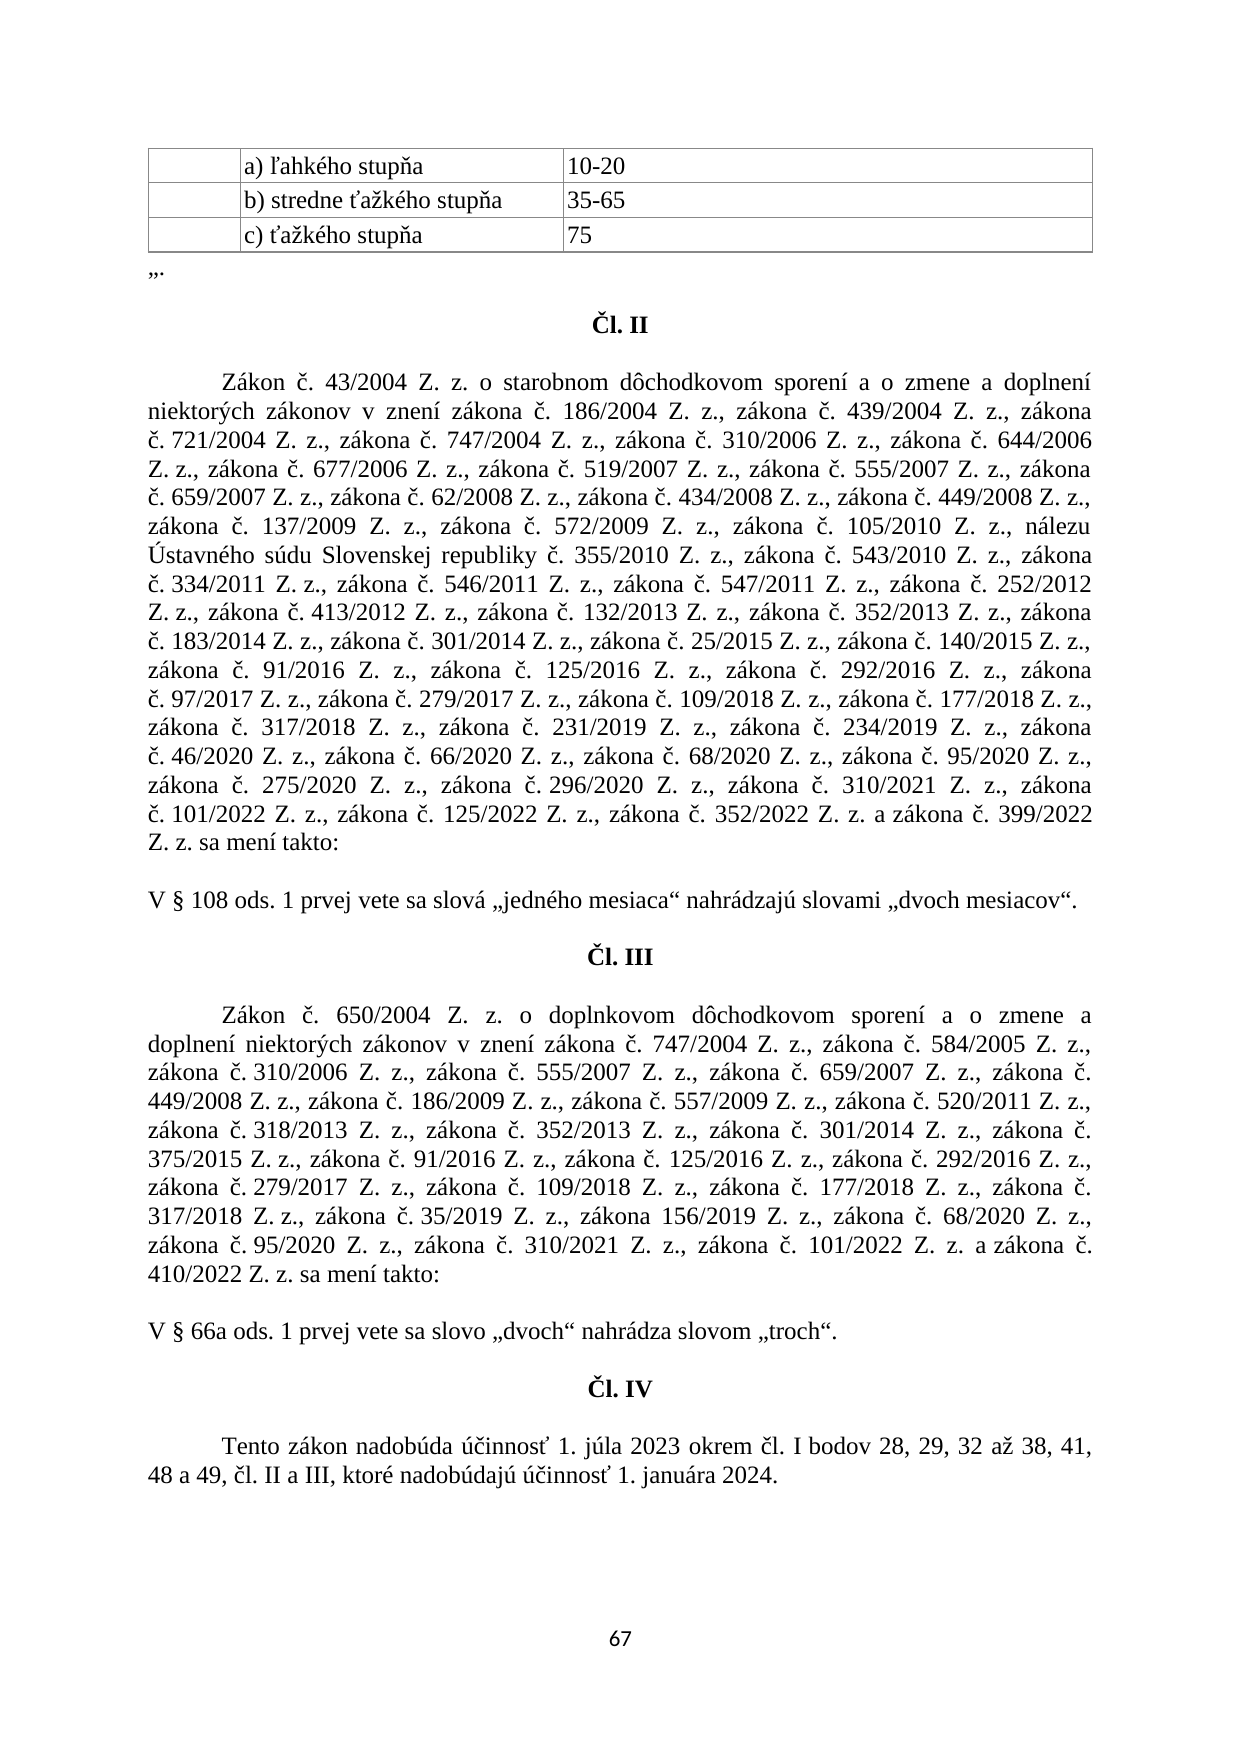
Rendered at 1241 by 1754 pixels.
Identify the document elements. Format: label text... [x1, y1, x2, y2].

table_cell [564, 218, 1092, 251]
text Čl. III [148, 942, 1093, 971]
text V § 66a ods. 1 prvej vete sa slovo „dvoch“ nahrádza slovom „troch“. [148, 1316, 1093, 1345]
text „. [148, 253, 1093, 281]
text Čl. IV [148, 1374, 1093, 1402]
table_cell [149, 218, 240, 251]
text Čl. II [148, 310, 1093, 339]
text Zákon č. 650/2004 Z. z. o doplnkovom dôchodkovom sporení a o zmene a doplnení niektorých zákonov v znení zákona č. 747/2004 Z. z., zákona č. 584/2005 Z. z., zákona č. 310/2006 Z. z., zákona č. 555/2007 Z. z., zákona č. 659/2007 Z. z., zákona č. 449/2008 Z. z., zákona č. 186/2009 Z. z., zákona č. 557/2009 Z. z., zákona č. 520/2011 Z. z., zákona č. 318/2013 Z. z., zákona č. 352/2013 Z. z., zákona č. 301/2014 Z. z., zákona č. 375/2015 Z. z., zákona č. 91/2016 Z. z., zákona č. 125/2016 Z. z., zákona č. 292/2016 Z. z., zákona č. 279/2017 Z. z., zákona č. 109/2018 Z. z., zákona č. 177/2018 Z. z., zákona č. 317/2018 Z. z., zákona č. 35/2019 Z. z., zákona 156/2019 Z. z., zákona č. 68/2020 Z. z., zákona č. 95/2020 Z. z., zákona č. 310/2021 Z. z., zákona č. 101/2022 Z. z. a zákona č. 410/2022 Z. z. sa mení takto: [148, 1000, 1093, 1287]
text V § 108 ods. 1 prvej vete sa slová „jedného mesiaca“ nahrádzajú slovami „dvoch mesiacov“. [148, 885, 1093, 914]
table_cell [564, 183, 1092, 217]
text Tento zákon nadobúda účinnosť 1. júla 2023 okrem čl. I bodov 28, 29, 32 až 38, 41, 48 a 49, čl. II a III, ktoré nadobúdajú účinnosť 1. januára 2024. [148, 1431, 1093, 1489]
text Zákon č. 43/2004 Z. z. o starobnom dôchodkovom sporení a o zmene a doplnení niektorých zákonov v znení zákona č. 186/2004 Z. z., zákona č. 439/2004 Z. z., zákona č. 721/2004 Z. z., zákona č. 747/2004 Z. z., zákona č. 310/2006 Z. z., zákona č. 644/2006 Z. z., zákona č. 677/2006 Z. z., zákona č. 519/2007 Z. z., zákona č. 555/2007 Z. z., zákona č. 659/2007 Z. z., zákona č. 62/2008 Z. z., zákona č. 434/2008 Z. z., zákona č. 449/2008 Z. z., zákona č. 137/2009 Z. z., zákona č. 572/2009 Z. z., zákona č. 105/2010 Z. z., nálezu Ústavného súdu Slovenskej republiky č. 355/2010 Z. z., zákona č. 543/2010 Z. z., zákona č. 334/2011 Z. z., zákona č. 546/2011 Z. z., zákona č. 547/2011 Z. z., zákona č. 252/2012 Z. z., zákona č. 413/2012 Z. z., zákona č. 132/2013 Z. z., zákona č. 352/2013 Z. z., zákona č. 183/2014 Z. z., zákona č. 301/2014 Z. z., zákona č. 25/2015 Z. z., zákona č. 140/2015 Z. z., zákona č. 91/2016 Z. z., zákona č. 125/2016 Z. z., zákona č. 292/2016 Z. z., zákona č. 97/2017 Z. z., zákona č. 279/2017 Z. z., zákona č. 109/2018 Z. z., zákona č. 177/2018 Z. z., zákona č. 317/2018 Z. z., zákona č. 231/2019 Z. z., zákona č. 234/2019 Z. z., zákona č. 46/2020 Z. z., zákona č. 66/2020 Z. z., zákona č. 68/2020 Z. z., zákona č. 95/2020 Z. z., zákona č. 275/2020 Z. z., zákona č. 296/2020 Z. z., zákona č. 310/2021 Z. z., zákona č. 101/2022 Z. z., zákona č. 125/2022 Z. z., zákona č. 352/2022 Z. z. a zákona č. 399/2022 Z. z. sa mení takto: [148, 367, 1093, 856]
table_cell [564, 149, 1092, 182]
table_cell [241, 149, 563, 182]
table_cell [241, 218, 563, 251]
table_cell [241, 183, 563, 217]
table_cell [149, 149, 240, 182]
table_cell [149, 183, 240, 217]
